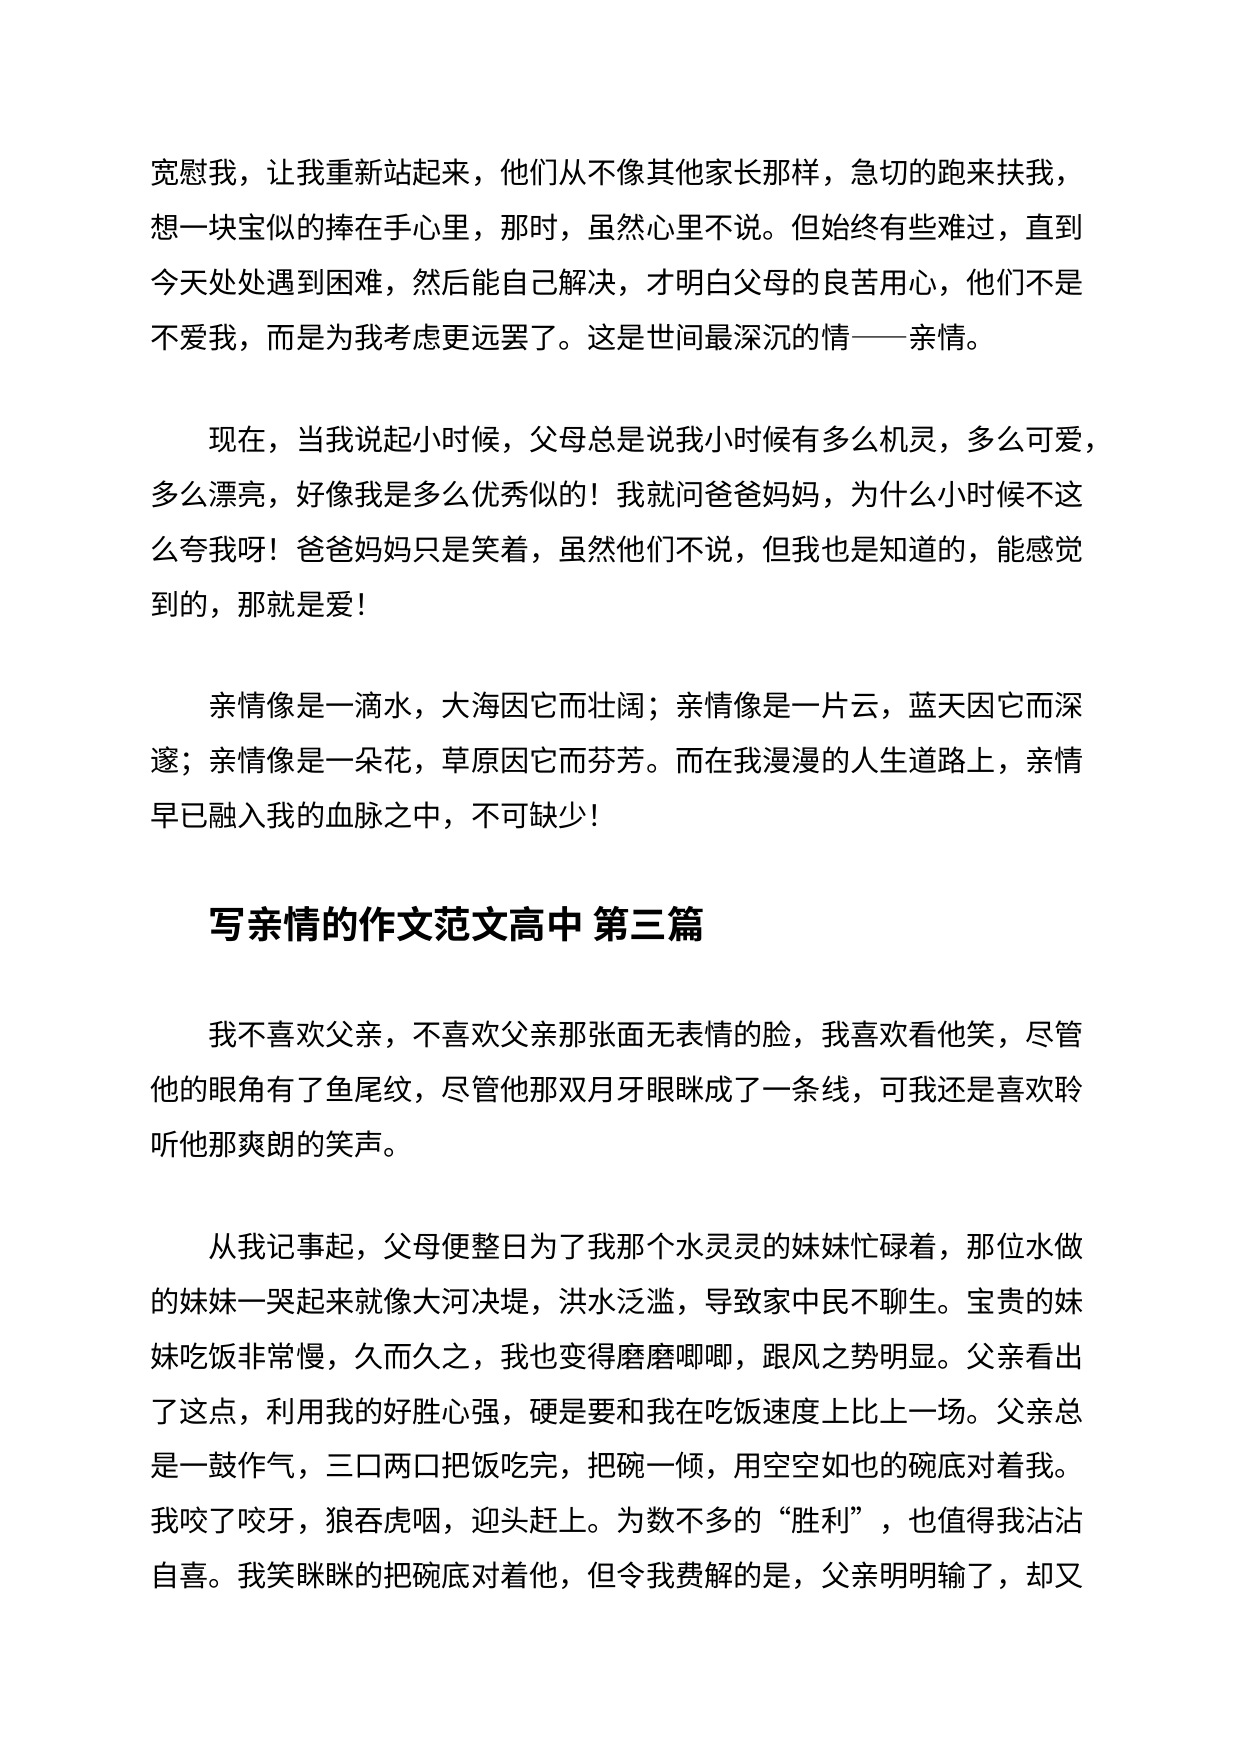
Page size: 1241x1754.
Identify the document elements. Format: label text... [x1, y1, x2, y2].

text 我不喜欢父亲，不喜欢父亲那张面无表情的脸，我喜欢看他笑，尽管他的眼角有了鱼尾纹，尽管他那双月牙眼眯成了一条线，可我还是喜欢聆听他那爽朗的笑声。 [150, 1012, 1090, 1164]
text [150, 150, 1090, 357]
text 写亲情的作文范文高中 第三篇 [150, 894, 1090, 949]
text 亲情像是一滴水，大海因它而壮阔；亲情像是一片云，蓝天因它而深邃；亲情像是一朵花，草原因它而芬芳。而在我漫漫的人生道路上，亲情早已融入我的血脉之中，不可缺少！ [150, 683, 1090, 835]
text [150, 1223, 1090, 1595]
text 现在，当我说起小时候，父母总是说我小时候有多么机灵，多么可爱，多么漂亮，好像我是多么优秀似的！我就问爸爸妈妈，为什么小时候不这么夸我呀！爸爸妈妈只是笑着，虽然他们不说，但我也是知道的，能感觉到的，那就是爱！ [150, 416, 1090, 623]
